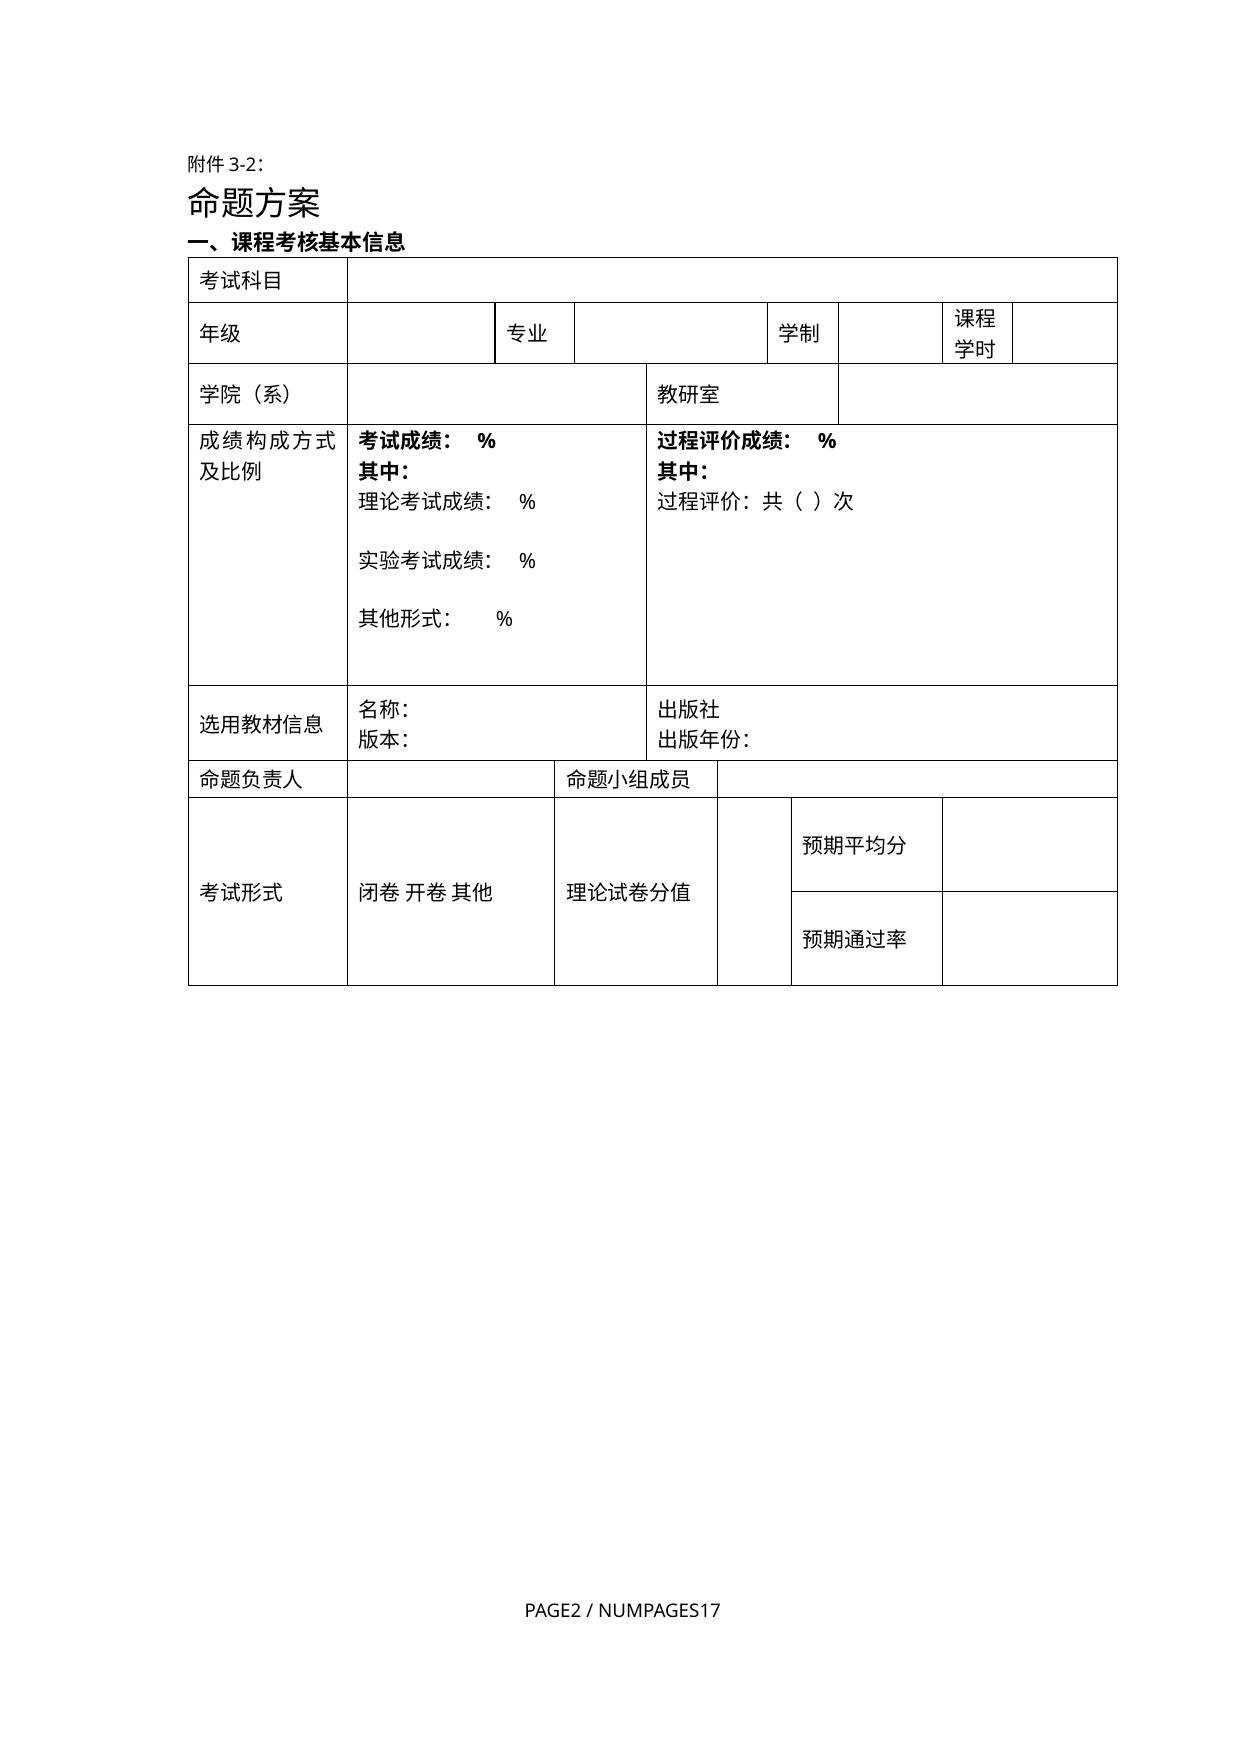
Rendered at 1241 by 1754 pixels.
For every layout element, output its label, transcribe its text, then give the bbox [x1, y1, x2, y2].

table_cell [348, 303, 494, 363]
table_cell 成绩构成方式及比例 [189, 425, 347, 685]
table_cell 预期通过率 [792, 892, 942, 984]
table_cell 理论试卷分值 [555, 798, 717, 984]
table_cell 课程学时 [943, 303, 1012, 363]
table_cell 闭卷 开卷 其他 [348, 798, 554, 984]
table_cell 选用教材信息 [189, 686, 347, 760]
table_cell 教研室 [647, 364, 838, 424]
table_header [348, 258, 1117, 302]
table_cell [348, 761, 554, 797]
table_cell [718, 798, 791, 984]
table_cell [1013, 303, 1117, 363]
text 命题方案 [187, 177, 1053, 225]
table_cell 出版社 出版年份： [647, 686, 1117, 760]
table_cell [718, 761, 1117, 797]
table_cell 学制 [768, 303, 838, 363]
table_cell [839, 364, 1117, 424]
table_cell 考试成绩： % 其中： 理论考试成绩： % 实验考试成绩： % 其他形式： % [348, 425, 646, 685]
table_cell 考试形式 [189, 798, 347, 984]
table_cell 年级 [189, 303, 347, 363]
table_cell 命题小组成员 [555, 761, 717, 797]
table_cell [943, 892, 1117, 984]
table_header 考试科目 [189, 258, 347, 302]
table_cell 专业 [496, 303, 574, 363]
table_cell [575, 303, 767, 363]
table_cell 过程评价成绩： % 其中： 过程评价：共（ ）次 [647, 425, 1117, 685]
table_cell 预期平均分 [792, 798, 942, 891]
table_cell 名称： 版本： [348, 686, 646, 760]
table_cell 学院（系） [189, 364, 347, 424]
table_cell 命题负责人 [189, 761, 347, 797]
text 一、课程考核基本信息 [187, 225, 1053, 257]
table_cell [943, 798, 1117, 891]
table_cell [348, 364, 646, 424]
text 附件3-2： [187, 150, 1053, 177]
table_cell [839, 303, 942, 363]
